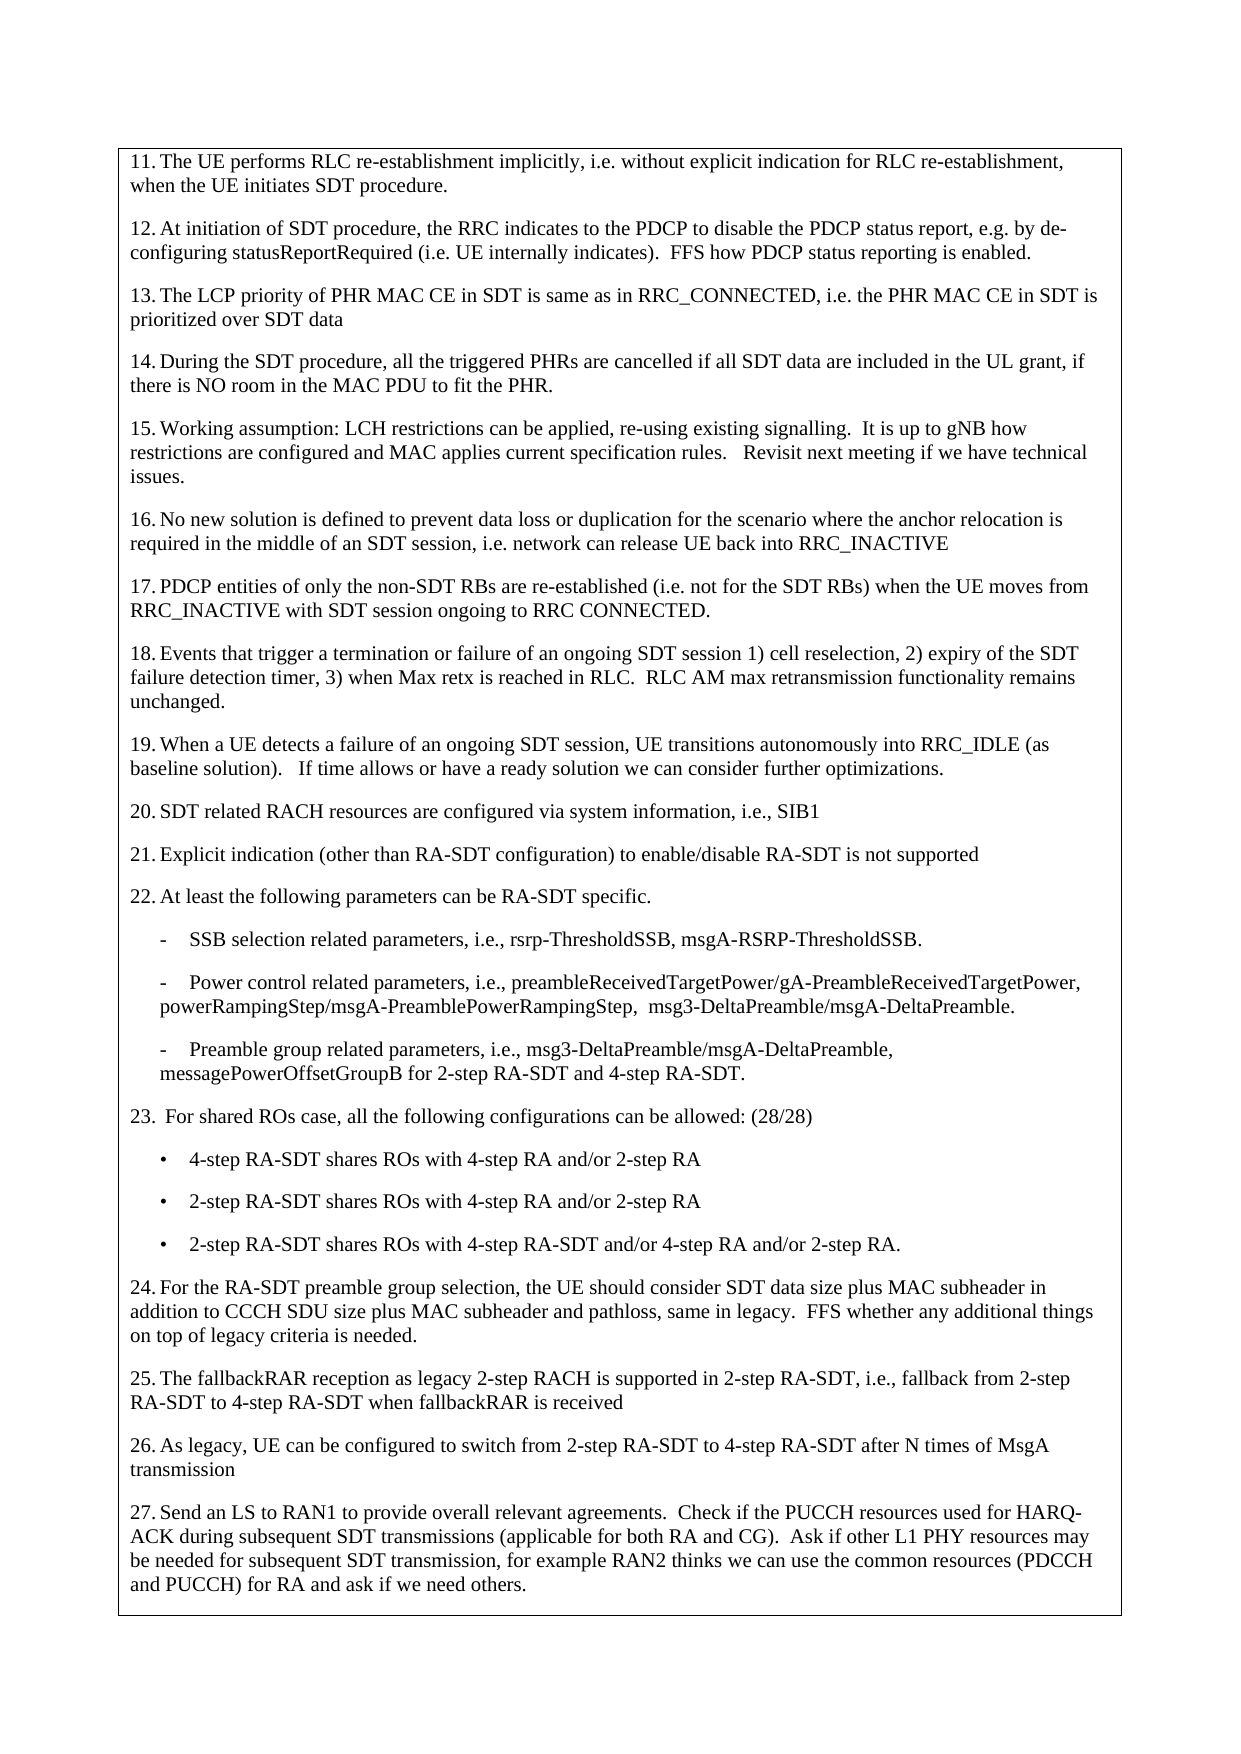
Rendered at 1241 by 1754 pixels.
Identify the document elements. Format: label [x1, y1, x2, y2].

table_header [119, 149, 1121, 1615]
